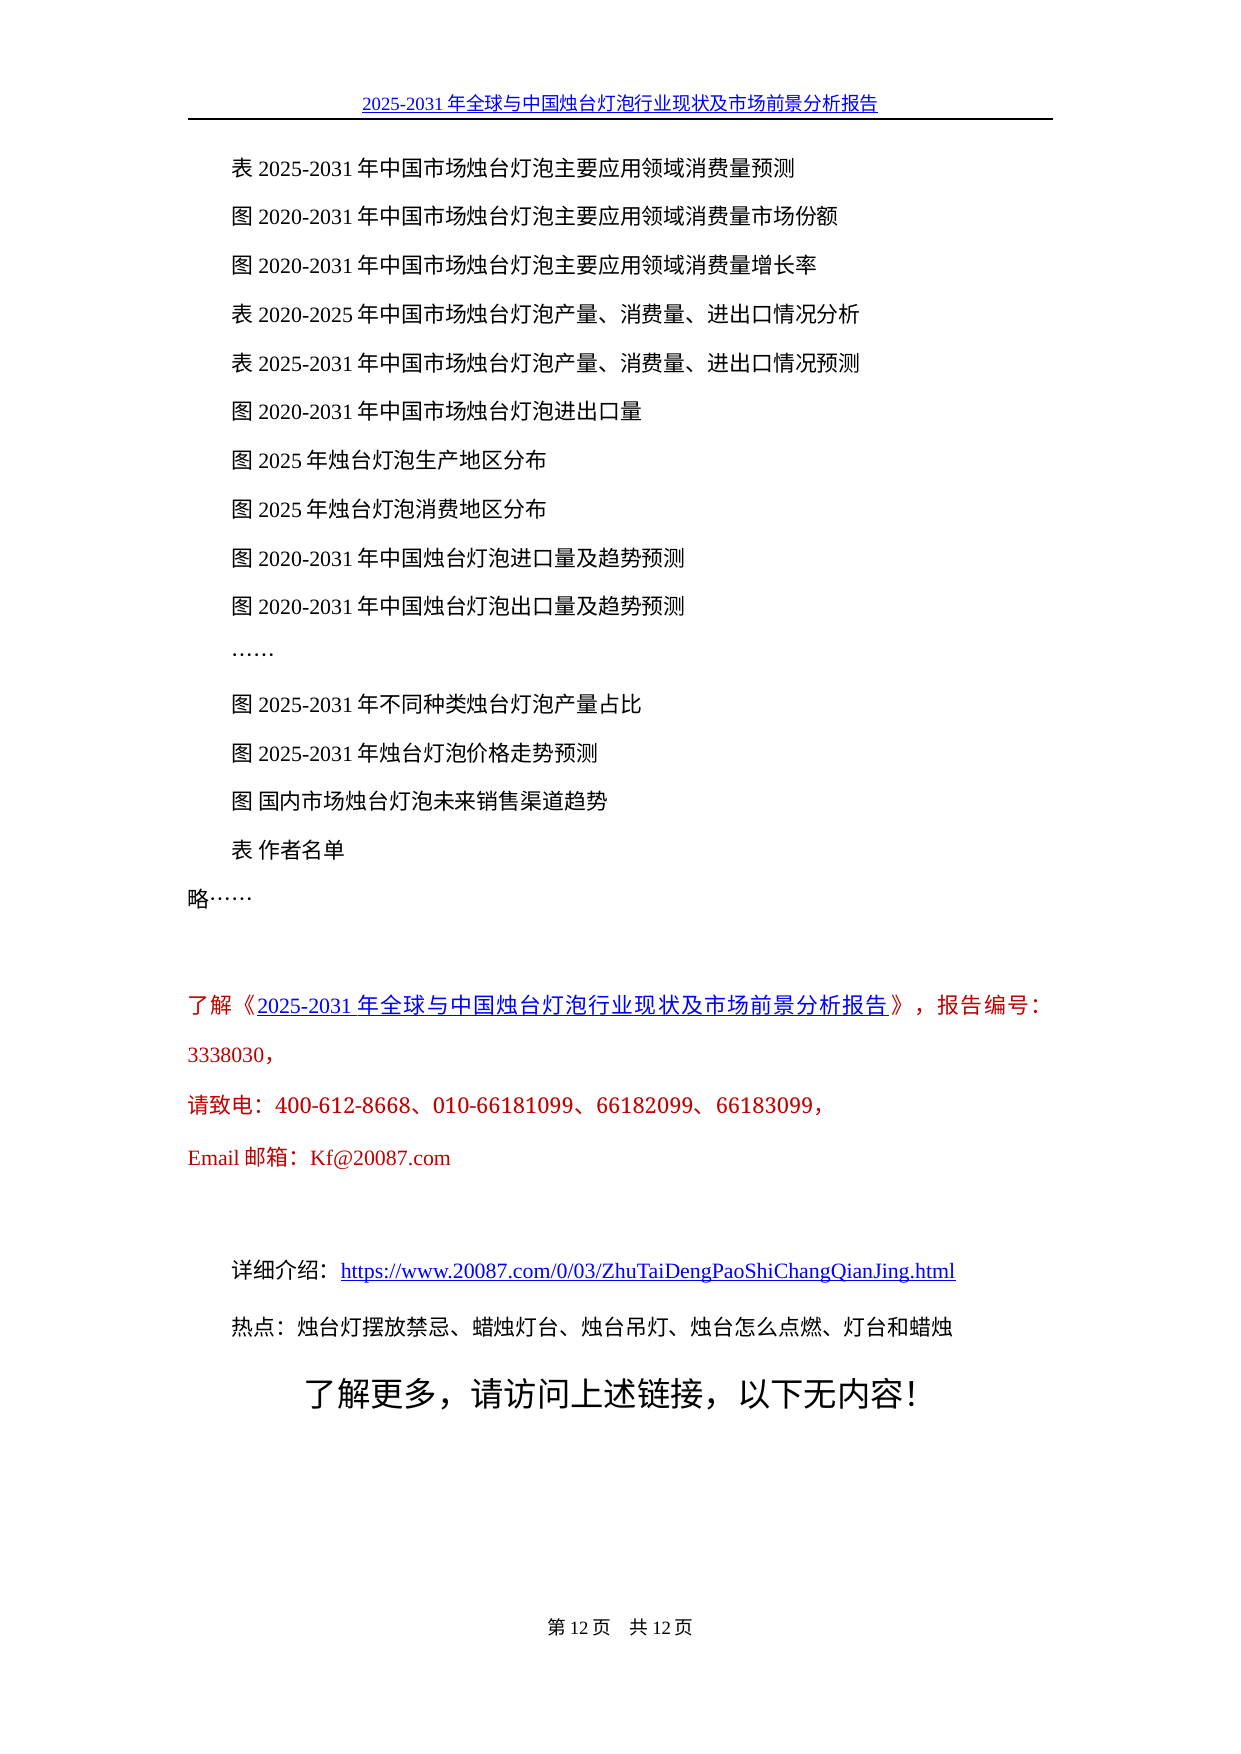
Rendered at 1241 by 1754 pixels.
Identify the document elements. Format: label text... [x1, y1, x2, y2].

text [187, 150, 1053, 914]
text 详细介绍：https://www.20087.com/0/03/ZhuTaiDengPaoShiChangQianJing.html [187, 1253, 1053, 1285]
text 了解《2025-2031年全球与中国烛台灯泡行业现状及市场前景分析报告》，报告编号：3338030， [187, 988, 1053, 1069]
text Email邮箱：Kf@20087.com [187, 1140, 1053, 1172]
text 请致电：400-612-8668、010-66181099、66182099、66183099， [187, 1088, 1053, 1121]
title 了解更多，请访问上述链接，以下无内容！ [187, 1359, 1053, 1424]
text 热点：烛台灯摆放禁忌、蜡烛灯台、烛台吊灯、烛台怎么点燃、灯台和蜡烛 [187, 1309, 1053, 1342]
